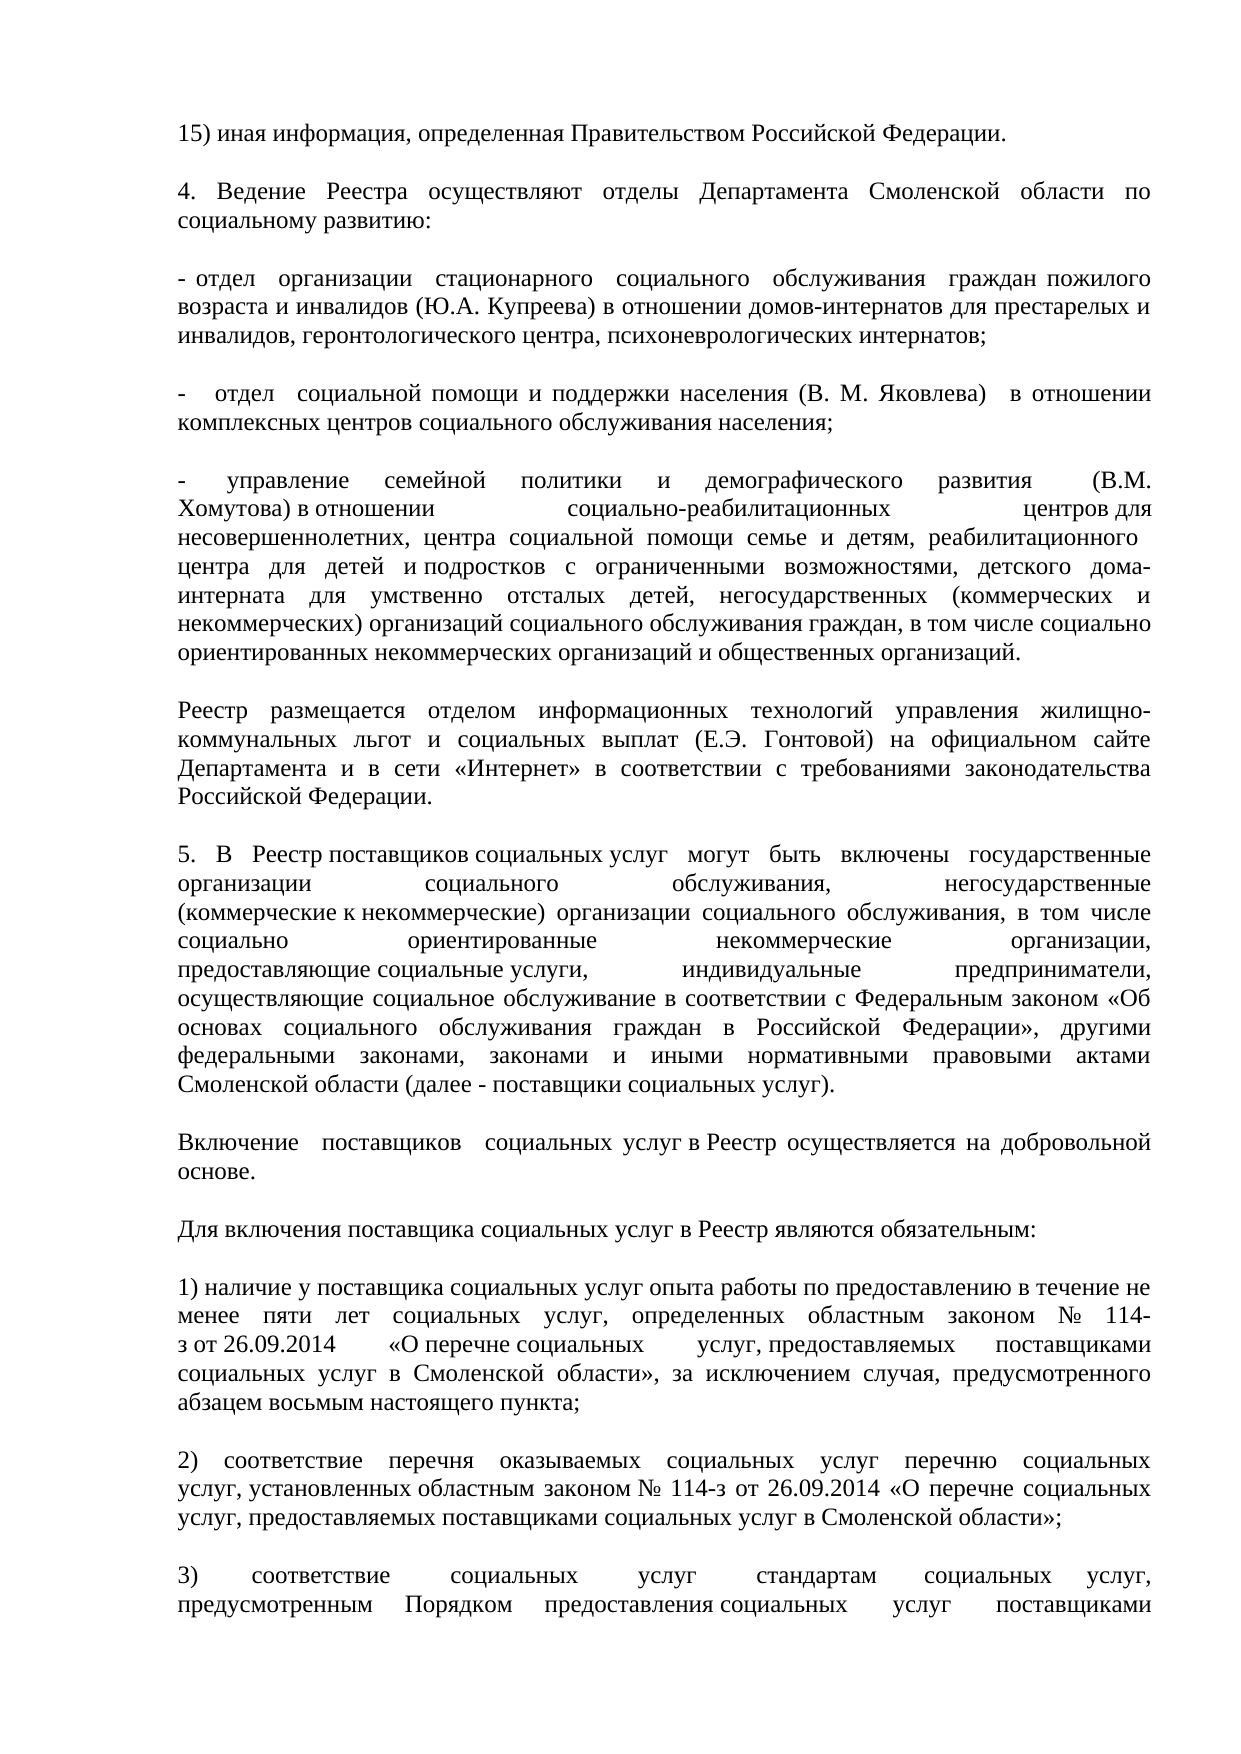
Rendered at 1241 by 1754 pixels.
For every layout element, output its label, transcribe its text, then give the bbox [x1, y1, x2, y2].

text 15) иная информация, определенная Правительством Российской Федерации. [177, 118, 1152, 147]
text - управление семейной политики и демографического развития (В.М. Хомутова) в отношении социально-реабилитационных центров для несовершеннолетних, центра социальной помощи семье и детям, реабилитационного центра для детей и подростков с ограниченными возможностями, детского дома- интерната для умственно отсталых детей, негосударственных (коммерческих и некоммерческих) организаций социального обслуживания граждан, в том числе социально ориентированных некоммерческих организаций и общественных организаций. [177, 465, 1152, 666]
text - отдел организации стационарного социального обслуживания граждан пожилого возраста и инвалидов (Ю.А. Купреева) в отношении домов-интернатов для престарелых и инвалидов, геронтологического центра, психоневрологических интернатов; [177, 263, 1152, 349]
text 1) наличие у поставщика социальных услуг опыта работы по предоставлению в течение не менее пяти лет социальных услуг, определенных областным законом № 114-з от 26.09.2014 «О перечне социальных услуг, предоставляемых поставщиками социальных услуг в Смоленской области», за исключением случая, предусмотренного абзацем восьмым настоящего пункта; [177, 1272, 1152, 1416]
text 2) соответствие перечня оказываемых социальных услуг перечню социальных услуг, установленных областным законом № 114-з от 26.09.2014 «О перечне социальных услуг, предоставляемых поставщиками социальных услуг в Смоленской области»; [177, 1445, 1152, 1531]
text - отдел социальной помощи и поддержки населения (В. М. Яковлева) в отношении комплексных центров социального обслуживания населения; [177, 378, 1152, 436]
text Для включения поставщика социальных услуг в Реестр являются обязательным: [177, 1214, 1152, 1243]
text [177, 1560, 1152, 1618]
text Включение поставщиков социальных услуг в Реестр осуществляется на добровольной основе. [177, 1127, 1152, 1185]
text Реестр размещается отделом информационных технологий управления жилищно-коммунальных льгот и социальных выплат (Е.Э. Гонтовой) на официальном сайте Департамента и в сети «Интернет» в соответствии с требованиями законодательства Российской Федерации. [177, 695, 1152, 810]
text 5. В Реестр поставщиков социальных услуг могут быть включены государственные организации социального обслуживания, негосударственные (коммерческие к некоммерческие) организации социального обслуживания, в том числе социально ориентированные некоммерческие организации, предоставляющие социальные услуги, индивидуальные предприниматели, осуществляющие социальное обслуживание в соответствии с Федеральным законом «Об основах социального обслуживания граждан в Российской Федерации», другими федеральными законами, законами и иными нормативными правовыми актами Смоленской области (далее - поставщики социальных услуг). [177, 839, 1152, 1098]
text 4. Ведение Реестра осуществляют отделы Департамента Смоленской области по социальному развитию: [177, 176, 1152, 233]
